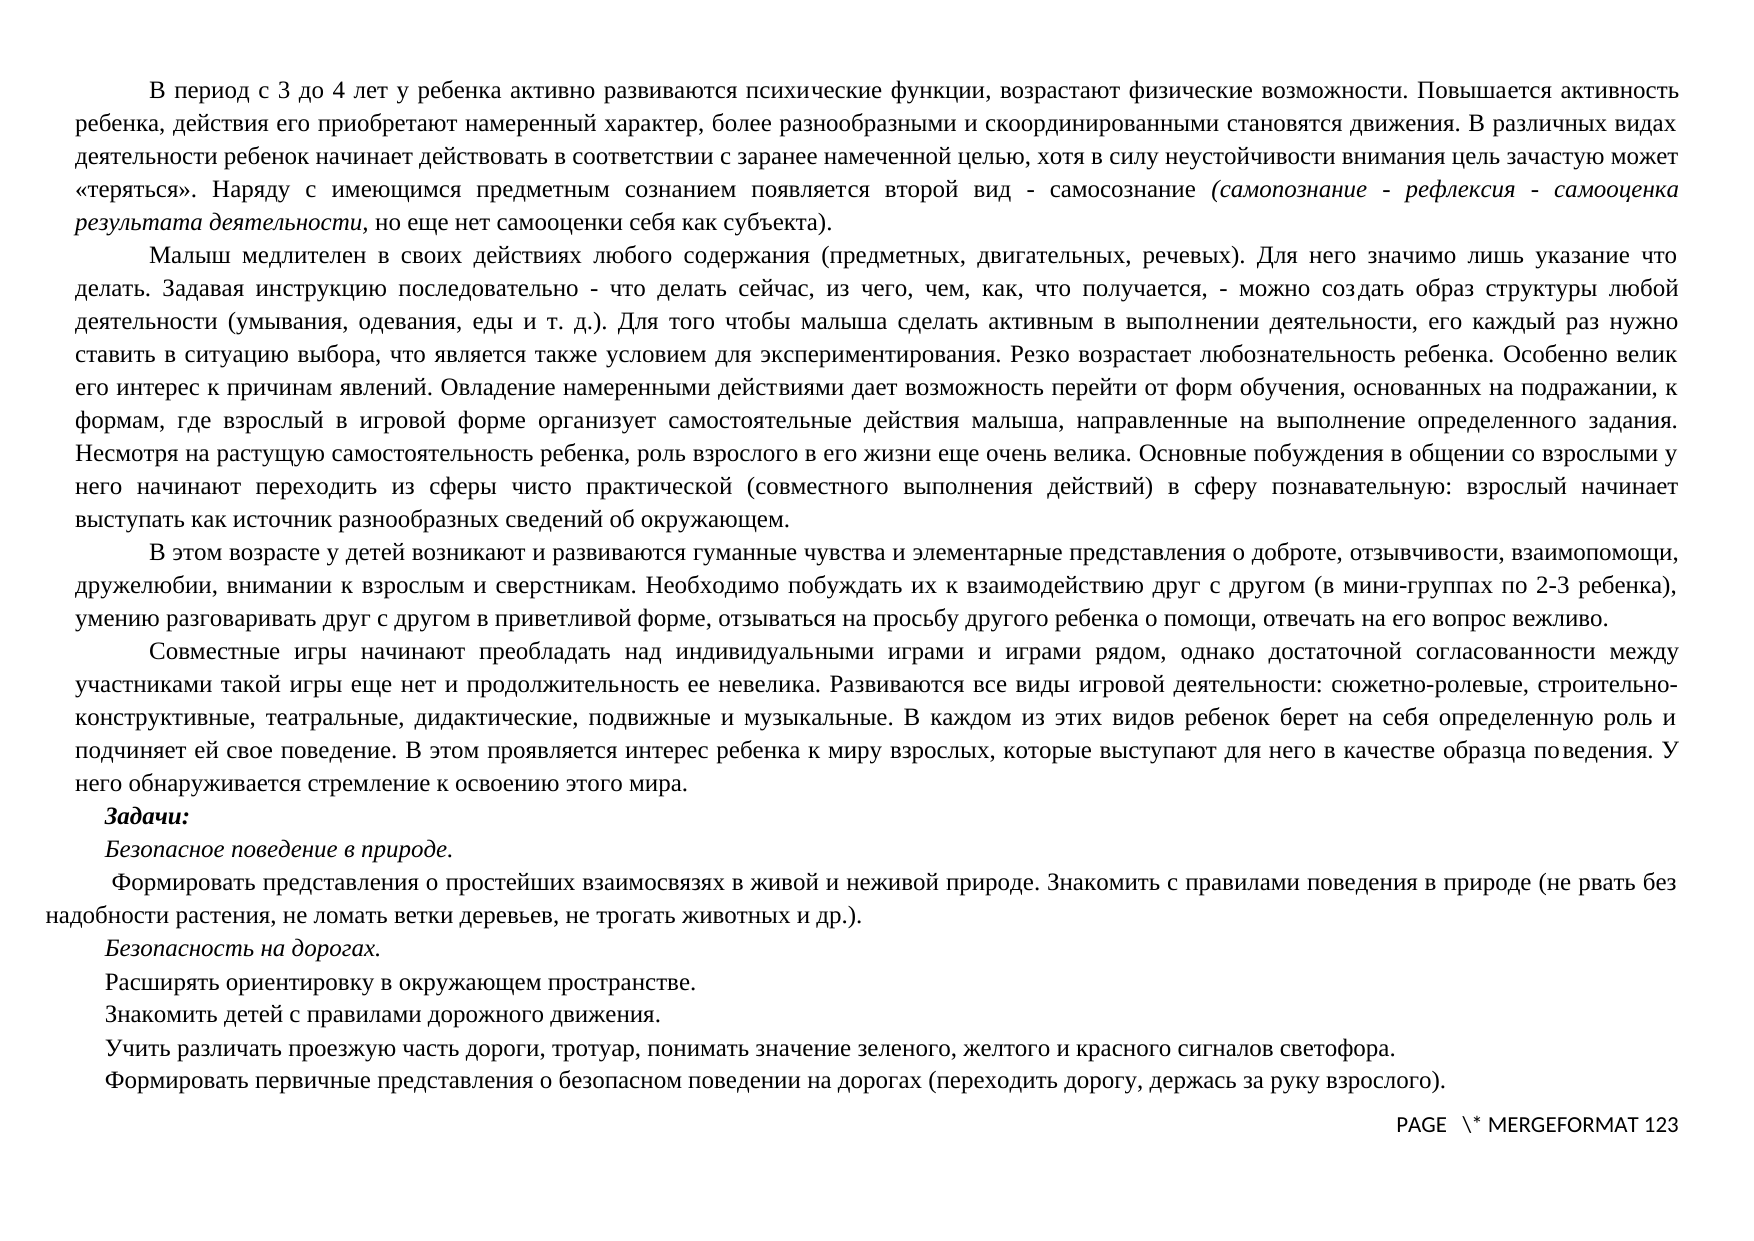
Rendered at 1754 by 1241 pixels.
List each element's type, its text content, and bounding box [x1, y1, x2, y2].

text Безопасность на дорогах. [45, 933, 1679, 962]
text Учить различать проезжую часть дороги, тротуар, понимать значение зеленого, желтого и красного сигналов светофора. [45, 1033, 1679, 1061]
text Формировать представления о простейших взаимосвязях в живой и неживой природе. Знакомить с правилами поведения в природе (не рвать без надобности растения, не ломать ветки деревьев, не трогать животных и др.). [45, 867, 1679, 929]
text Безопасное поведение в природе. [45, 834, 1679, 863]
text Малыш медлителен в своих действиях любого содержания (предметных, двигательных, речевых). Для него значимо лишь указание что делать. Задавая инструкцию последовательно - что делать сейчас, из чего, чем, как, что получается, - можно создать образ структуры любой деятельности (умывания, одевания, еды и т. д.). Для того чтобы малыша сделать активным в выполнении деятельности, его каждый раз нужно ставить в ситуацию выбора, что является также условием для экспериментирования. Резко возрастает любознательность ребенка. Особенно велик его интерес к причинам явлений. Овладение намеренными действиями дает возможность перейти от форм обучения, основанных на подражании, к формам, где взрослый в игровой форме организует самостоятельные действия малыша, направленные на выполнение определенного задания. Несмотря на растущую самостоятельность ребенка, роль взрослого в его жизни еще очень велика. Основные побуждения в общении со взрослыми у него начинают переходить из сферы чисто практической (совместного выполнения действий) в сферу познавательную: взрослый начинает выступать как источник разнообразных сведений об окружающем. [75, 240, 1679, 533]
text В этом возрасте у детей возникают и развиваются гуманные чувства и элементарные представления о доброте, отзывчивости, взаимопомощи, дружелюбии, внимании к взрослым и сверстникам. Необходимо побуждать их к взаимодействию друг с другом (в мини-группах по 2-3 ребенка), умению разговаривать друг с другом в приветливой форме, отзываться на просьбу другого ребенка о помощи, отвечать на его вопрос вежливо. [75, 537, 1679, 632]
text В период с 3 до 4 лет у ребенка активно развиваются психические функции, возрастают физические возможности. Повышается активность ребенка, действия его приобретают намеренный характер, более разнообразными и скоординированными становятся движения. В различных видах деятельности ребенок начинает действовать в соответствии с заранее намеченной целью, хотя в силу неустойчивости внимания цель зачастую может «теряться». Наряду с имеющимся предметным сознанием появляется второй вид - самосознание (самопознание - рефлексия - самооценка результата деятельности, но еще нет самооценки себя как субъекта). [75, 75, 1679, 236]
text Совместные игры начинают преобладать над индивидуальными играми и играми рядом, однако достаточной согласованности между участниками такой игры еще нет и продолжительность ее невелика. Развиваются все виды игровой деятельности: сюжетно-ролевые, строительно-конструктивные, театральные, дидактические, подвижные и музыкальные. В каждом из этих видов ребенок берет на себя определенную роль и подчиняет ей свое поведение. В этом проявляется интерес ребенка к миру взрослых, которые выступают для него в качестве образца поведения. У него обнаруживается стремление к освоению этого мира. [75, 636, 1679, 797]
text Знакомить детей с правилами дорожного движения. [45, 999, 1679, 1028]
text Формировать первичные представления о безопасном поведении на дорогах (переходить дорогу, держась за руку взрослого). [45, 1066, 1679, 1094]
text Задачи: [45, 801, 1679, 830]
text Расширять ориентировку в окружающем пространстве. [45, 967, 1679, 995]
